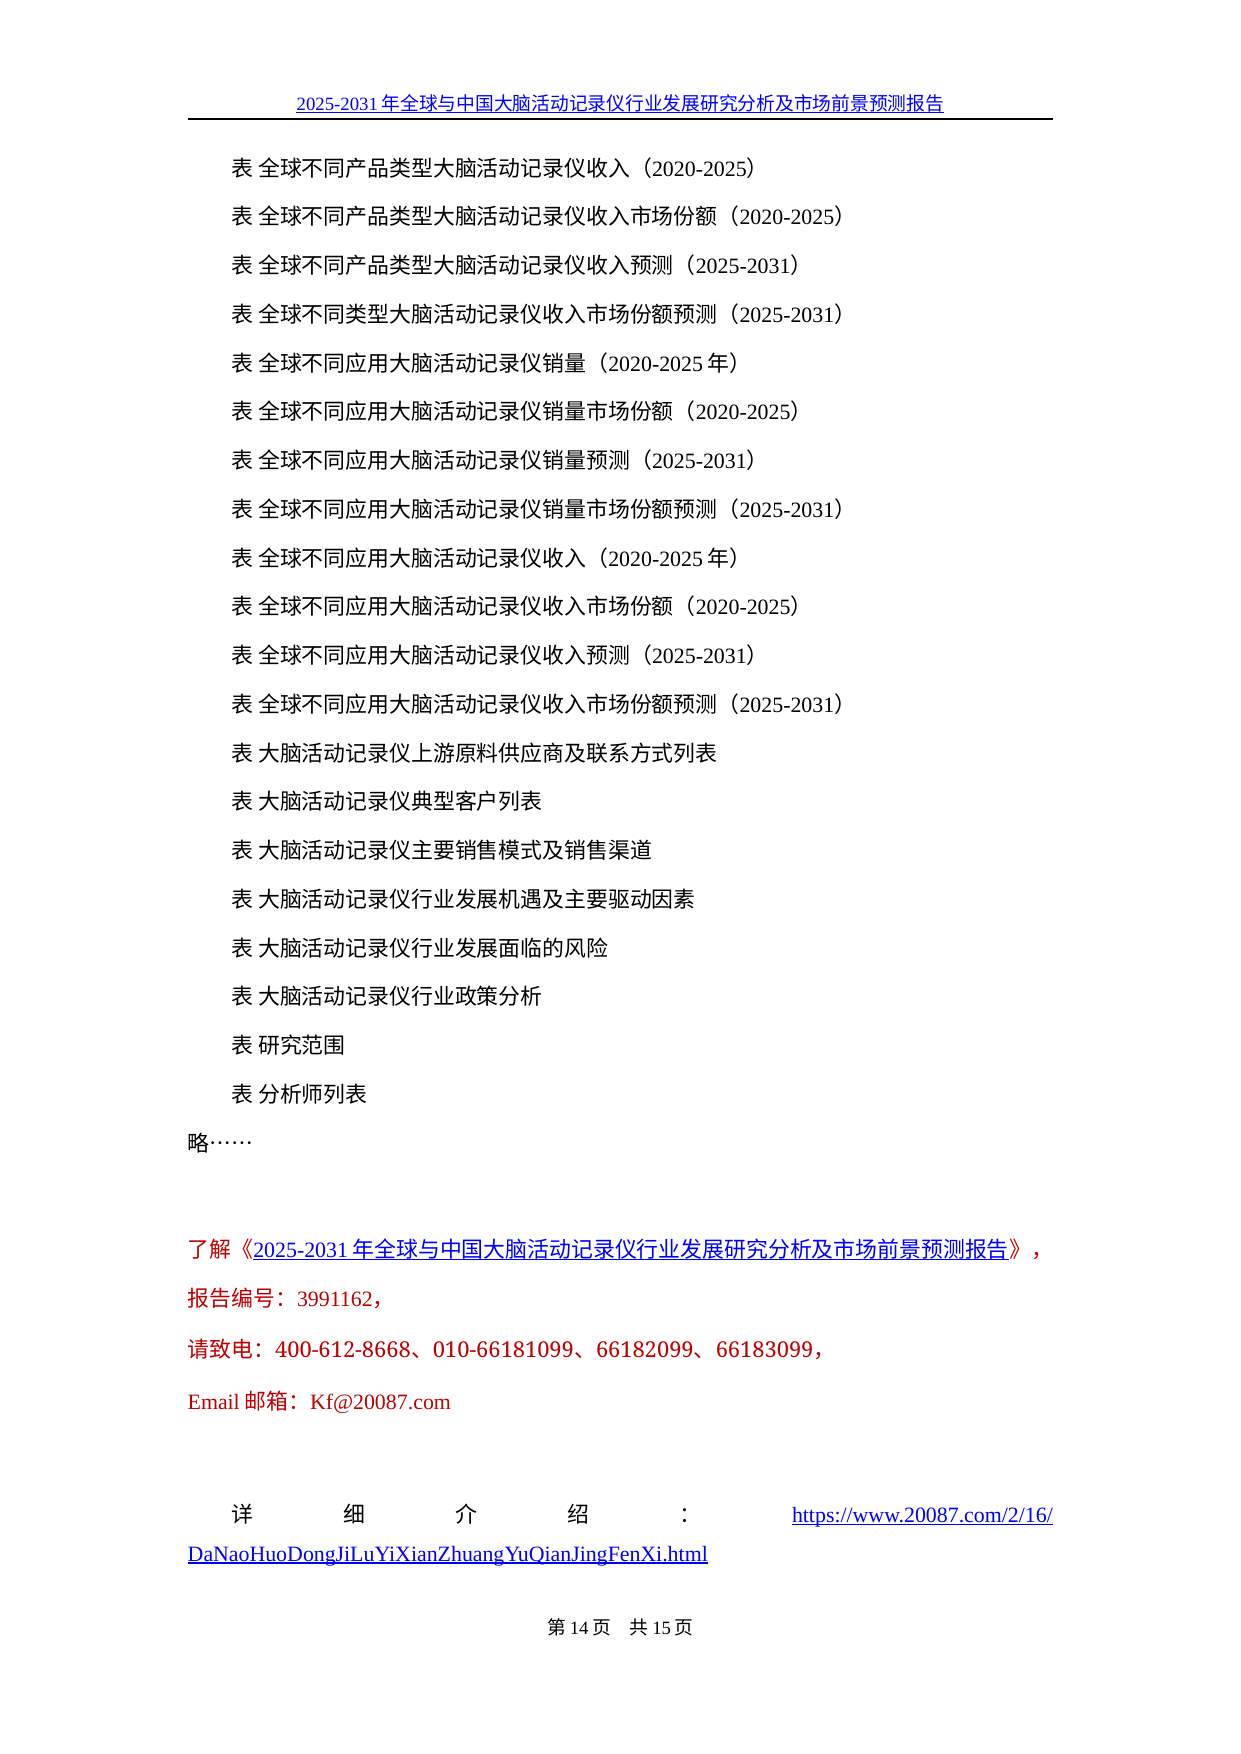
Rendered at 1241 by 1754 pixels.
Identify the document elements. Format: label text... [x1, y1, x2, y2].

text 请致电：400-612-8668、010-66181099、66182099、66183099， [187, 1332, 1053, 1364]
text 详细介绍：https://www.20087.com/2/16/DaNaoHuoDongJiLuYiXianZhuangYuQianJingFenXi.html [187, 1496, 1053, 1569]
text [187, 150, 1053, 1158]
text 了解《2025-2031年全球与中国大脑活动记录仪行业发展研究分析及市场前景预测报告》，报告编号：3991162， [187, 1232, 1053, 1313]
text Email邮箱：Kf@20087.com [187, 1383, 1053, 1416]
